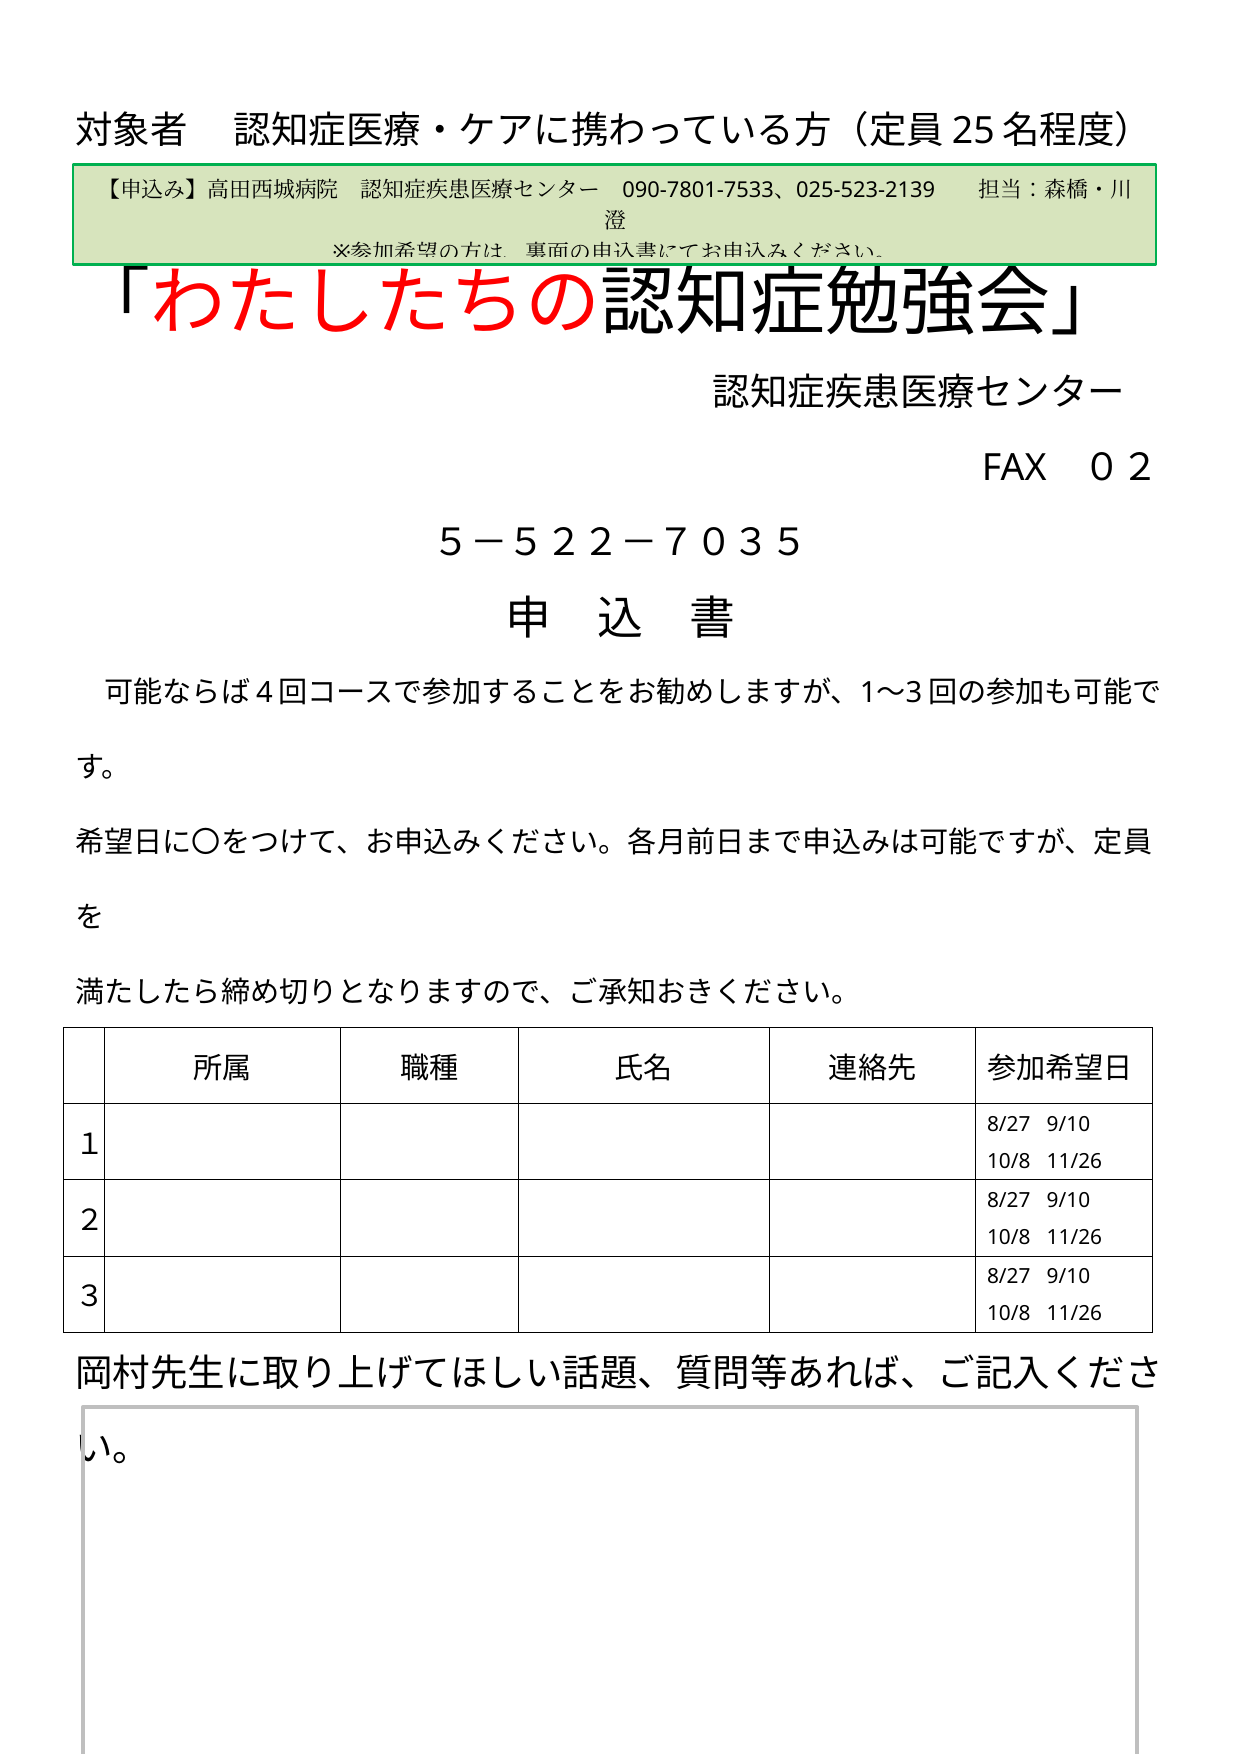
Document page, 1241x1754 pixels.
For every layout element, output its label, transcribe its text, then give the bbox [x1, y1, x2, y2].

table_header 連絡先 [770, 1028, 975, 1103]
table_cell [770, 1257, 975, 1332]
text 認知症疾患医療センター [75, 352, 1165, 427]
table_cell [519, 1257, 769, 1332]
table_cell ３ [64, 1257, 104, 1332]
table_header 参加希望日 [976, 1028, 1152, 1103]
table_header 職種 [341, 1028, 518, 1103]
table_cell [105, 1104, 340, 1179]
table_header 氏名 [519, 1028, 769, 1103]
table_cell １ [64, 1104, 104, 1179]
table_cell [341, 1257, 518, 1332]
text 希望日に〇をつけて、お申込みください。各月前日まで申込みは可能ですが、定員を [75, 802, 1165, 952]
table_cell [341, 1180, 518, 1256]
table_cell 8/27 9/10 10/8 11/26 [976, 1257, 1152, 1332]
table_header 所属 [105, 1028, 340, 1103]
text 「わたしたちの認知症勉強会」 [75, 239, 1165, 352]
text FAX ０２５－５２２－７０３５ [75, 427, 1165, 577]
text 可能ならば4回コースで参加することをお勧めしますが、1～3回の参加も可能です。 [75, 652, 1165, 802]
text 申 込 書 [75, 577, 1165, 652]
table_cell 8/27 9/10 10/8 11/26 [976, 1180, 1152, 1256]
text 対象者 認知症医療・ケアに携わっている方（定員25名程度） [75, 89, 1165, 164]
table_cell [105, 1257, 340, 1332]
table_header [64, 1028, 104, 1103]
table_cell [770, 1104, 975, 1179]
text 岡村先生に取り上げてほしい話題、質問等あれば、ご記入ください。 [75, 1333, 1165, 1483]
table_cell ２ [64, 1180, 104, 1256]
table_cell [105, 1180, 340, 1256]
text 満たしたら締め切りとなりますので、ご承知おきください。 [75, 952, 1165, 1027]
table_cell [341, 1104, 518, 1179]
table_cell 8/27 9/10 10/8 11/26 [976, 1104, 1152, 1179]
table_cell [519, 1104, 769, 1179]
table_cell [519, 1180, 769, 1256]
table_cell [770, 1180, 975, 1256]
